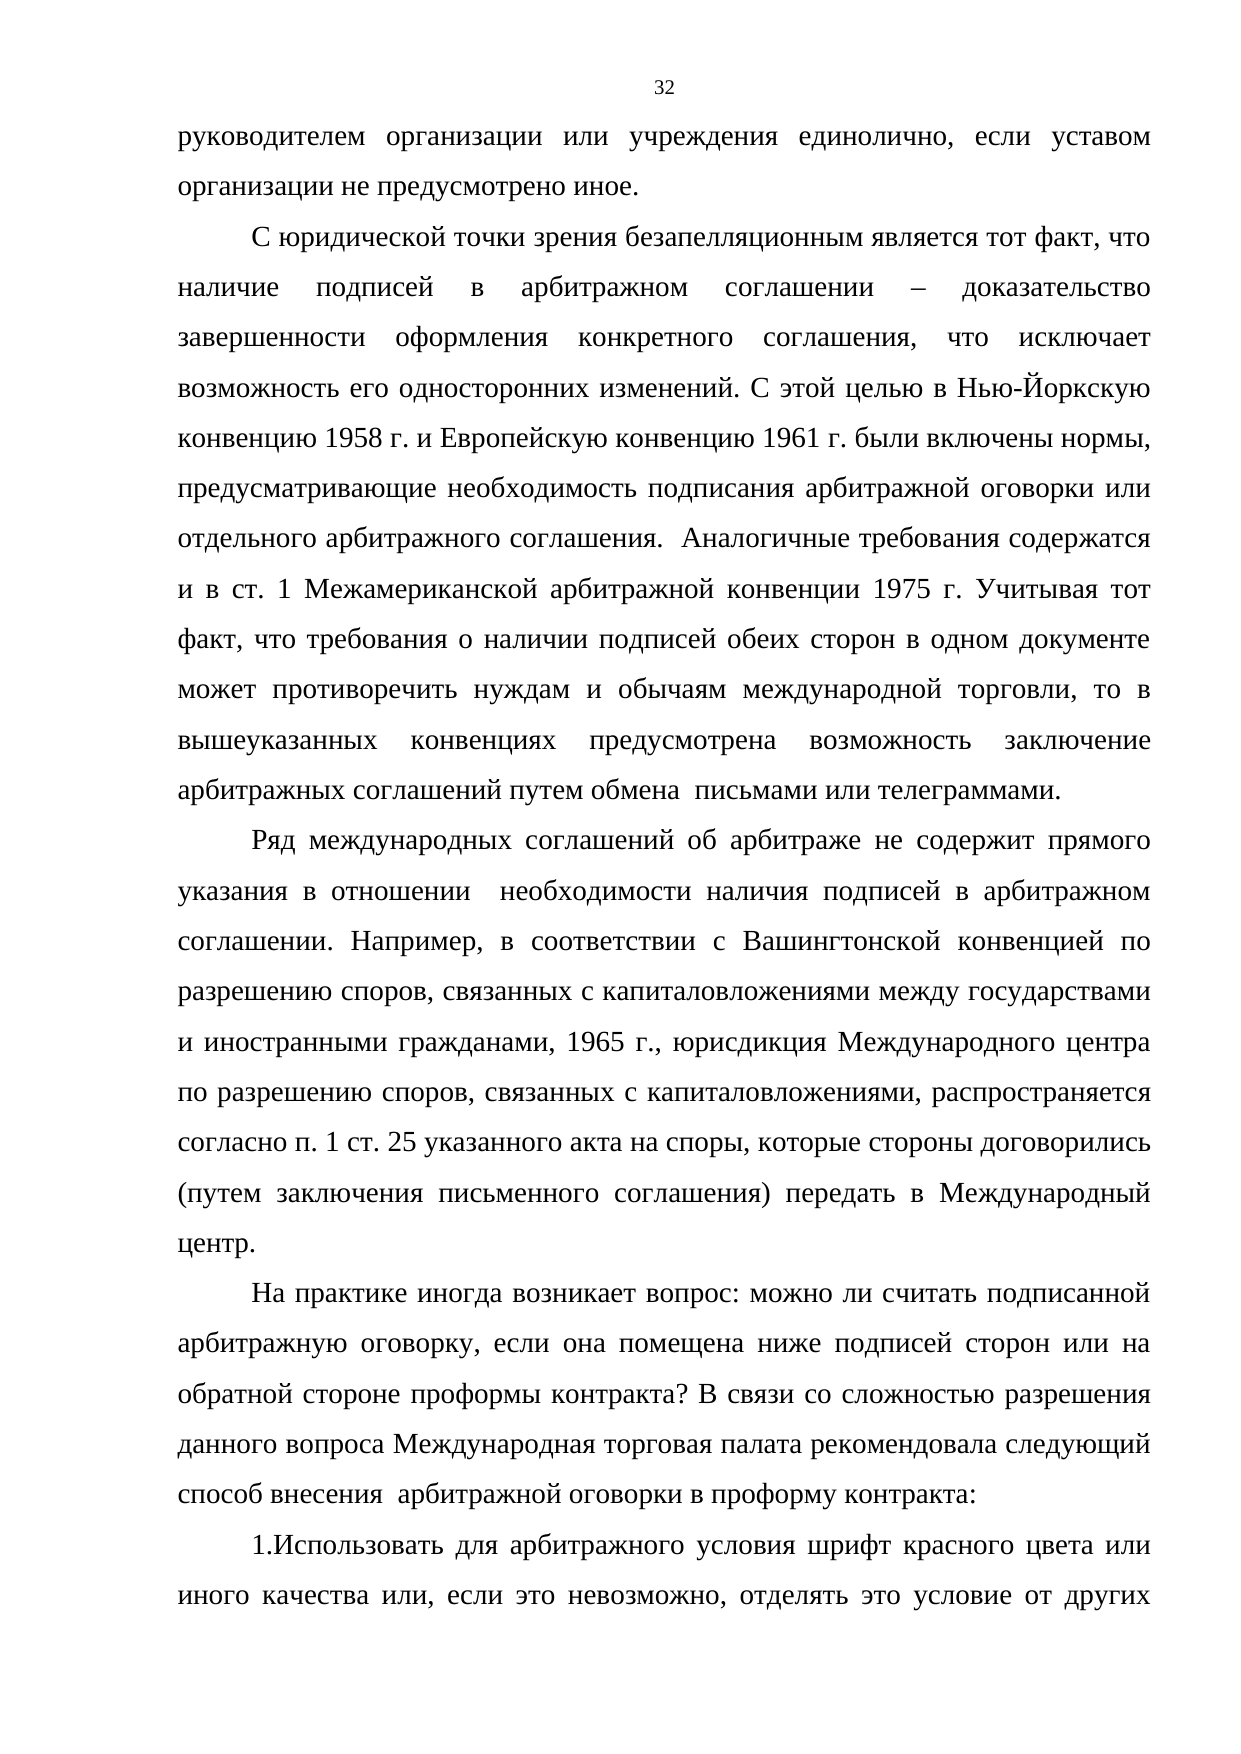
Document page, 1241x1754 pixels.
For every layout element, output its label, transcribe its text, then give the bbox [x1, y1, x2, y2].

text Ряд международных соглашений об арбитраже не содержит прямого указания в отношении необходимости наличия подписей в арбитражном соглашении. Например, в соответствии с Вашингтонской конвенцией по разрешению споров, связанных с капиталовложениями между государствами и иностранными гражданами, 1965 г., юрисдикция Международного центра по разрешению споров, связанных с капиталовложениями, распространяется согласно п. 1 ст. 25 указанного акта на споры, которые стороны договорились (путем заключения письменного соглашения) передать в Международный центр. [177, 822, 1152, 1258]
text С юридической точки зрения безапелляционным является тот факт, что наличие подписей в арбитражном соглашении – доказательство завершенности оформления конкретного соглашения, что исключает возможность его односторонних изменений. С этой целью в Нью-Йоркскую конвенцию 1958 г. и Европейскую конвенцию 1961 г. были включены нормы, предусматривающие необходимость подписания арбитражной оговорки или отдельного арбитражного соглашения. Аналогичные требования содержатся и в ст. 1 Межамериканской арбитражной конвенции 1975 г. Учитывая тот факт, что требования о наличии подписей обеих сторон в одном документе может противоречить нуждам и обычаям международной торговли, то в вышеуказанных конвенциях предусмотрена возможность заключение арбитражных соглашений путем обмена письмами или телеграммами. [177, 219, 1152, 806]
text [177, 118, 1152, 202]
text На практике иногда возникает вопрос: можно ли считать подписанной арбитражную оговорку, если она помещена ниже подписей сторон или на обратной стороне проформы контракта? В связи со сложностью разрешения данного вопроса Международная торговая палата рекомендовала следующий способ внесения арбитражной оговорки в проформу контракта: [177, 1275, 1152, 1510]
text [177, 1527, 1152, 1611]
